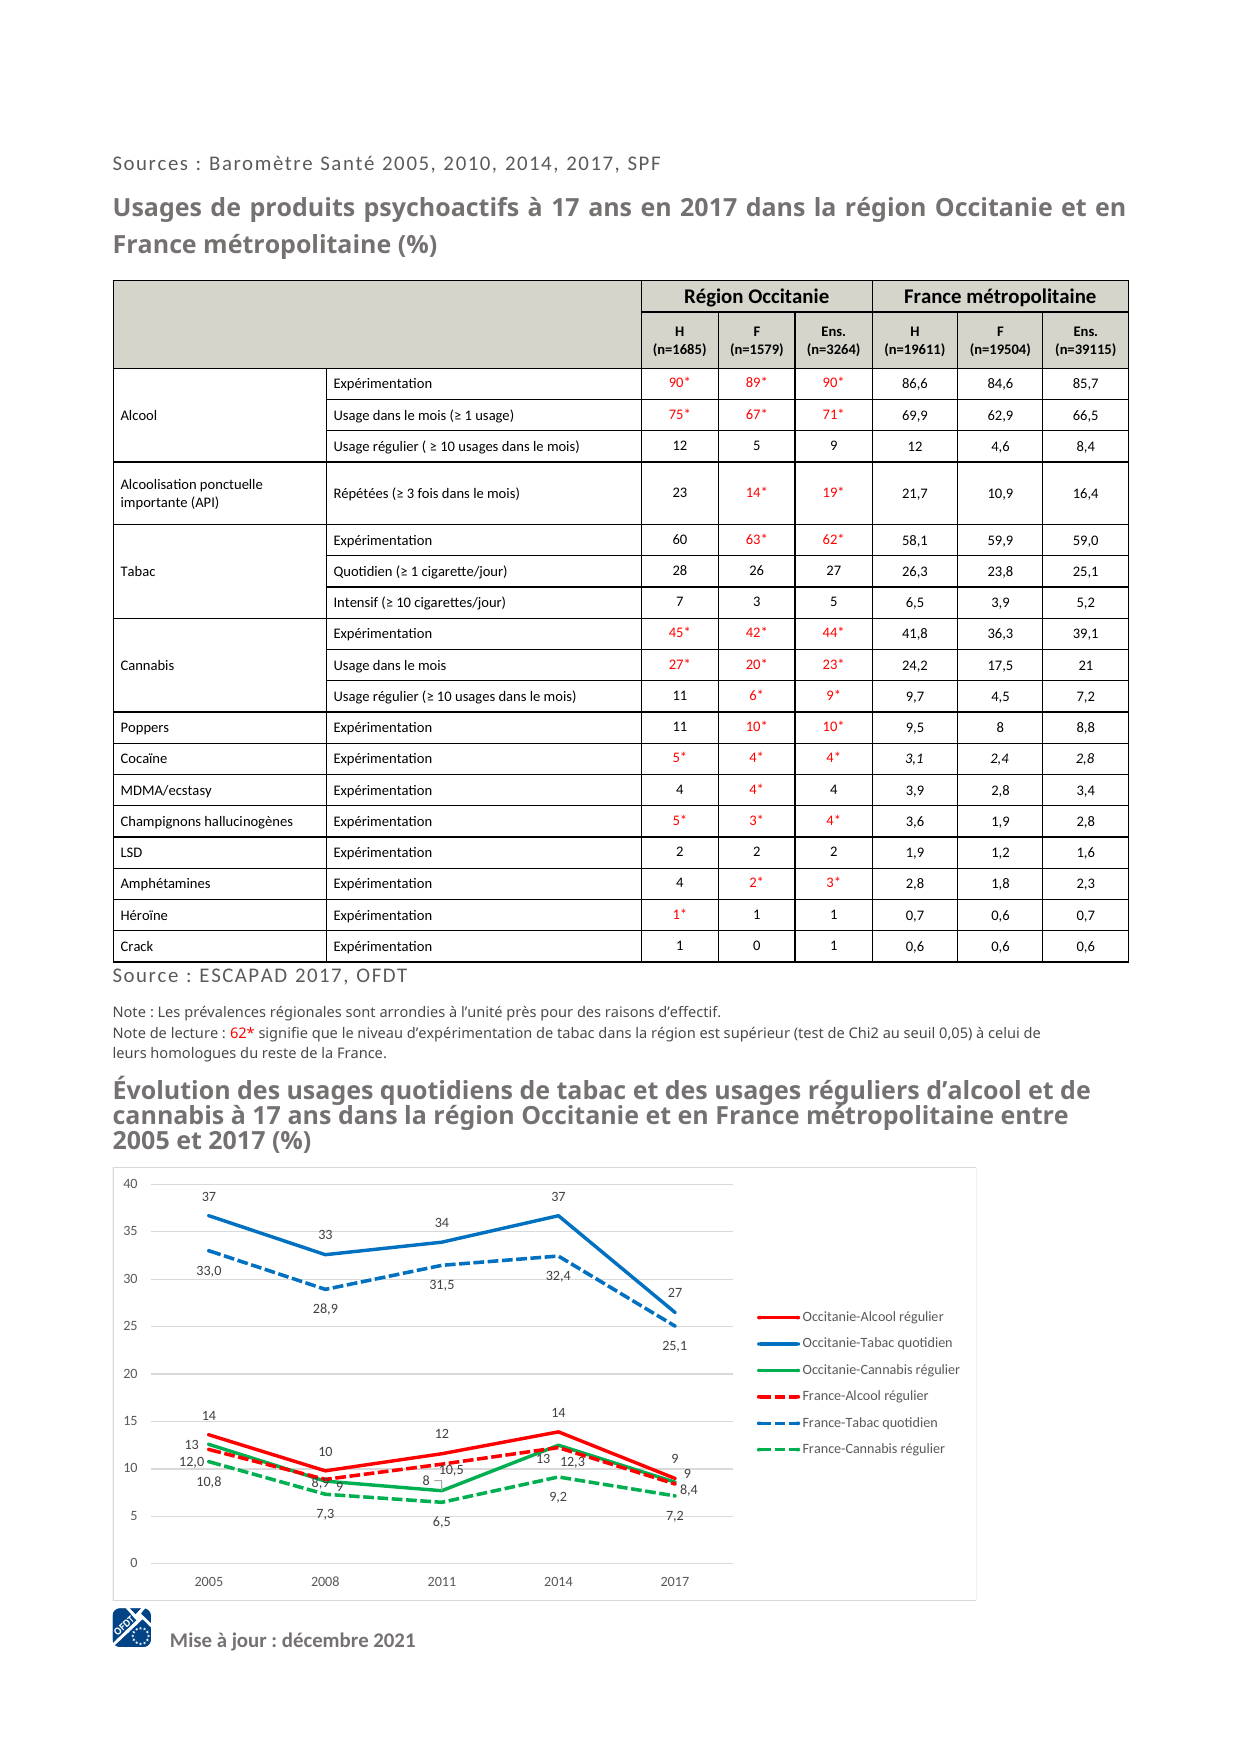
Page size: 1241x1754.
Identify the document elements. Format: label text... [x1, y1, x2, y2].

table_cell Expérimentation [327, 931, 641, 961]
table_cell Usage dans le mois [327, 650, 641, 680]
table_cell 4,6 [958, 431, 1042, 461]
table_cell 58,1 [873, 525, 957, 555]
table_cell 44* [796, 619, 872, 649]
table_cell 2,3 [1043, 869, 1128, 899]
table_cell 6* [719, 681, 794, 711]
table_header [114, 281, 641, 368]
table_cell Poppers [114, 713, 326, 743]
table_cell 4* [796, 806, 872, 836]
table_cell 1 [796, 931, 872, 961]
table_cell Cocaïne [114, 744, 326, 774]
table_cell 3,4 [1043, 775, 1128, 805]
table_cell 12 [642, 431, 718, 461]
text Usages de produits psychoactifs à 17 ans en 2017 dans la région Occitanie et en France métropolitaine (%) [112, 190, 1128, 261]
table_cell 59,9 [958, 525, 1042, 555]
table_cell Ens. (n=39115) [1043, 313, 1128, 368]
table_cell 1 [796, 900, 872, 930]
table_cell 86,6 [873, 369, 957, 399]
table_cell 1* [642, 900, 718, 930]
table_cell 5* [642, 806, 718, 836]
table_cell Champignons hallucinogènes [114, 806, 326, 836]
table_cell 1 [642, 931, 718, 961]
table_cell 11 [642, 713, 718, 743]
subtitle Source : ESCAPAD 2017, OFDT [112, 962, 1128, 988]
table_cell 4* [719, 775, 794, 805]
table_cell 7 [642, 588, 718, 618]
table_cell 0 [719, 931, 794, 961]
table_cell Cannabis [114, 619, 326, 711]
table_cell 1,8 [958, 869, 1042, 899]
subtitle Évolution des usages quotidiens de tabac et des usages réguliers d’alcool et de cannabis à 17 ans dans la région Occitanie et en France métropolitaine entre 2005 et 2017 (%) [112, 1079, 1128, 1154]
table_cell Expérimentation [327, 525, 641, 555]
table_cell LSD [114, 838, 326, 868]
table_cell 9,5 [873, 713, 957, 743]
table_cell 2 [719, 838, 794, 868]
table_cell MDMA/ecstasy [114, 775, 326, 805]
table_cell 4 [642, 869, 718, 899]
table_cell 16,4 [1043, 463, 1128, 524]
table_cell 0,6 [873, 931, 957, 961]
table_cell 59,0 [1043, 525, 1128, 555]
table_cell 42* [719, 619, 794, 649]
table_cell 2,8 [1043, 744, 1128, 774]
table_cell Quotidien (≥ 1 cigarette/jour) [327, 556, 641, 586]
table_cell H (n=19611) [873, 313, 957, 368]
table_cell Usage dans le mois (≥ 1 usage) [327, 400, 641, 430]
table_header France métropolitaine [873, 281, 1128, 311]
table_cell 45* [642, 619, 718, 649]
table_cell Alcoolisation ponctuelle importante (API) [114, 463, 326, 524]
table_cell 3 [719, 588, 794, 618]
table_cell 2,8 [958, 775, 1042, 805]
table_cell 9,7 [873, 681, 957, 711]
table_cell H (n=1685) [642, 313, 718, 368]
table_cell F (n=19504) [958, 313, 1042, 368]
table_cell 63* [719, 525, 794, 555]
table_cell Alcool [114, 369, 326, 461]
table_cell Amphétamines [114, 869, 326, 899]
table_cell 5 [719, 431, 794, 461]
table_cell 10* [796, 713, 872, 743]
table_cell 2 [796, 838, 872, 868]
table_cell 0,7 [1043, 900, 1128, 930]
table_cell Expérimentation [327, 900, 641, 930]
table_cell 0,6 [1043, 931, 1128, 961]
table_cell 8,4 [1043, 431, 1128, 461]
table_cell 2,8 [1043, 806, 1128, 836]
table_cell Expérimentation [327, 369, 641, 399]
table_cell 0,6 [958, 900, 1042, 930]
table_cell 20* [719, 650, 794, 680]
table_cell 6,5 [873, 588, 957, 618]
table_cell Intensif (≥ 10 cigarettes/jour) [327, 588, 641, 618]
table_cell Expérimentation [327, 806, 641, 836]
table_cell 1,9 [873, 838, 957, 868]
table_cell 4 [796, 775, 872, 805]
table_cell 90* [796, 369, 872, 399]
table_cell 67* [719, 400, 794, 430]
table_cell 19* [796, 463, 872, 524]
table_cell 36,3 [958, 619, 1042, 649]
table_cell 2* [719, 869, 794, 899]
table_cell Répétées (≥ 3 fois dans le mois) [327, 463, 641, 524]
table_cell 2,8 [873, 869, 957, 899]
table_cell 26 [719, 556, 794, 586]
table_cell 62* [796, 525, 872, 555]
table_cell Usage régulier (≥ 10 usages dans le mois) [327, 681, 641, 711]
table_cell 4 [642, 775, 718, 805]
table_cell 3,1 [873, 744, 957, 774]
table_cell 14* [719, 463, 794, 524]
table_cell 9 [796, 431, 872, 461]
table_cell 26,3 [873, 556, 957, 586]
table_cell 1,9 [958, 806, 1042, 836]
text Note : Les prévalences régionales sont arrondies à l’unité près pour des raisons d’effectif. [112, 1002, 1073, 1022]
table_cell 4* [796, 744, 872, 774]
table_cell 1 [719, 900, 794, 930]
table_cell 66,5 [1043, 400, 1128, 430]
table_cell Crack [114, 931, 326, 961]
table_cell Expérimentation [327, 838, 641, 868]
table_cell 27* [642, 650, 718, 680]
table_cell Expérimentation [327, 775, 641, 805]
table_cell 23* [796, 650, 872, 680]
table_cell 27 [796, 556, 872, 586]
table_cell 2,4 [958, 744, 1042, 774]
table_cell 23 [642, 463, 718, 524]
table_cell 62,9 [958, 400, 1042, 430]
table_cell 3,9 [873, 775, 957, 805]
text Note de lecture : 62* signifie que le niveau d’expérimentation de tabac dans la région est supérieur (test de Chi2 au seuil 0,05) à celui de leurs homologues du reste de la France. [112, 1023, 1073, 1062]
table_cell F (n=1579) [719, 313, 794, 368]
table_cell Expérimentation [327, 869, 641, 899]
table_cell 5,2 [1043, 588, 1128, 618]
table_cell 10,9 [958, 463, 1042, 524]
table_cell 10* [719, 713, 794, 743]
table_cell 3* [796, 869, 872, 899]
table_cell 3,6 [873, 806, 957, 836]
table_cell 21 [1043, 650, 1128, 680]
picture [112, 1608, 151, 1647]
table_cell 90* [642, 369, 718, 399]
table_cell 9* [796, 681, 872, 711]
table_cell 5* [642, 744, 718, 774]
table_cell 25,1 [1043, 556, 1128, 586]
table_cell Expérimentation [327, 744, 641, 774]
table_cell 11 [642, 681, 718, 711]
table_cell 39,1 [1043, 619, 1128, 649]
table_header Région Occitanie [642, 281, 872, 311]
table_cell 24,2 [873, 650, 957, 680]
table_cell 0,6 [958, 931, 1042, 961]
table_cell 75* [642, 400, 718, 430]
table_cell 1,6 [1043, 838, 1128, 868]
table_cell Tabac [114, 525, 326, 618]
table_cell 1,2 [958, 838, 1042, 868]
table_cell 69,9 [873, 400, 957, 430]
table_cell 4,5 [958, 681, 1042, 711]
table_cell 8,8 [1043, 713, 1128, 743]
table_cell 3* [719, 806, 794, 836]
table_cell 41,8 [873, 619, 957, 649]
table_cell 28 [642, 556, 718, 586]
table_cell Usage régulier ( ≥ 10 usages dans le mois) [327, 431, 641, 461]
table_cell Expérimentation [327, 713, 641, 743]
table_cell 12 [873, 431, 957, 461]
table_cell 84,6 [958, 369, 1042, 399]
table_cell Ens. (n=3264) [796, 313, 872, 368]
table_cell 7,2 [1043, 681, 1128, 711]
table_cell 4* [719, 744, 794, 774]
subtitle Sources : Baromètre Santé 2005, 2010, 2014, 2017, SPF [112, 150, 1128, 175]
table_cell 5 [796, 588, 872, 618]
table_cell 8 [958, 713, 1042, 743]
table_cell 89* [719, 369, 794, 399]
table_cell 17,5 [958, 650, 1042, 680]
table_cell 0,7 [873, 900, 957, 930]
table_cell Expérimentation [327, 619, 641, 649]
table_cell 85,7 [1043, 369, 1128, 399]
table_cell 2 [642, 838, 718, 868]
table_cell 3,9 [958, 588, 1042, 618]
table_cell 21,7 [873, 463, 957, 524]
table_cell 60 [642, 525, 718, 555]
table_cell 23,8 [958, 556, 1042, 586]
table_cell Héroïne [114, 900, 326, 930]
table_cell 71* [796, 400, 872, 430]
